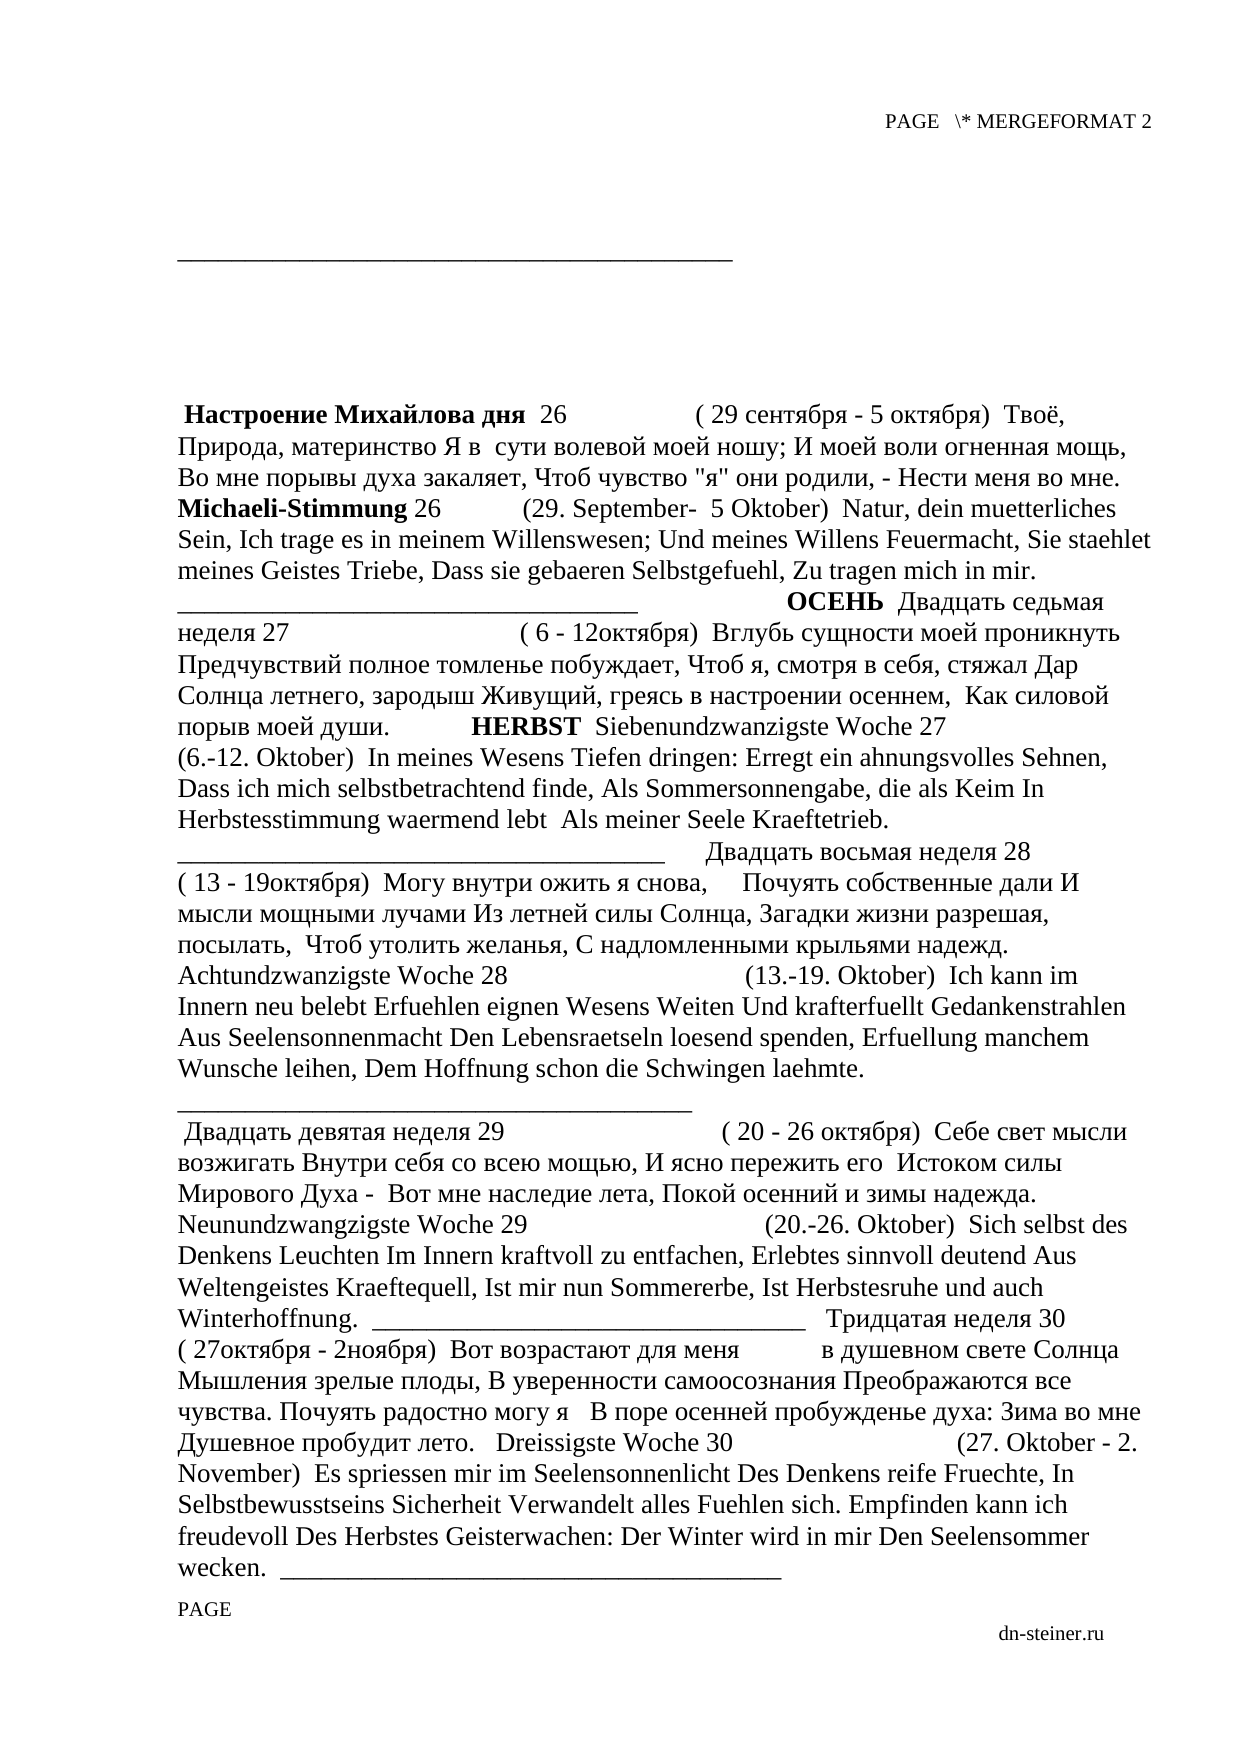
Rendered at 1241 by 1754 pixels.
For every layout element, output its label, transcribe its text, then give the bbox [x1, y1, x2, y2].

text Настроение Михайлова дня 26 ( 29 сентября - 5 октября) Твоё, Природа, материнство Я в сути волевой моей ношу; И моей воли огненная мощь, Во мне порывы духа закаляет, Чтоб чувство "я" они родили, - Нести меня во мне. Michaeli-Stimmung 26 (29. September- 5 Оktober) Natur, dein muetterliches Sein, Ich trage es in meinem Willenswesen; Und meines Willens Feuermacht, Sie staehlet meines Geistes Triebe, Dass sie gebaeren Selbstgefuehl, Zu tragen mich in mir. __________________________________ ОСЕНЬ Двадцать седьмая неделя 27 ( 6 - 12октября) Вглубь сущности моей проникнуть Предчувствий полное томленье побуждает, Чтоб я, смотря в себя, стяжал Дар Солнца летнего, зародыш Живущий, греясь в настроении осеннем, Как силовой порыв моей души. HERBST Siebenundzwanzigste Woche 27 (6.-12. Oktober) In meines Wesens Tiefen dringen: Erregt ein ahnungsvolles Sehnen, Dass ich mich selbstbetrachtend finde, Als Sommersonnengabe, die als Keim In Herbstesstimmung waermend lebt Als meiner Seele Kraeftetrieb. ____________________________________ Двадцать восьмая неделя 28 ( 13 - 19октября) Могу внутри ожить я снова, Почуять собственные дали И мысли мощными лучами Из летней силы Солнца, Загадки жизни разрешая, посылать, Чтоб утолить желанья, С надломленными крыльями надежд. Achtundzwanzigste Woche 28 (13.-19. Oktober) Ich kann im Innern neu belebt Erfuehlen eignen Wesens Weiten Und krafterfuellt Gedankenstrahlen Aus Seelensonnenmacht Den Lebensraetseln loesend spenden, Erfuellung manchem Wunsche leihen, Dem Hoffnung schon die Schwingen laehmte. ______________________________________ [177, 398, 1152, 1115]
text Двадцать девятая неделя 29 ( 20 - 26 октября) Себе свет мысли возжигать Внутри себя со всею мощью, И ясно пережить его Истоком силы Мирового Духа - Вот мне наследие лета, Покой осенний и зимы надежда. Neunundzwangzigste Woche 29 (20.-26. Oktober) Sich selbst des Denkens Leuchten Im Innern kraftvoll zu entfachen, Erlebtes sinnvoll deutend Aus Weltengeistes Kraeftеquell, Ist mir nun Sommererbe, Ist Herbstesruhe und auch Winterhoffnung. ________________________________ Тридцатая неделя 30 ( 27октября - 2ноября) Вот возрастают для меня в душевном свете Солнца Мышления зрелые плоды, В уверенности самоосознания Преображаются все чувства. Почуять радостно могу я В поре осенней пробужденье духа: Зима во мне Душевное пробудит лето. Dreissigste Woche 30 (27. Oktober - 2. November) Es spriessen mir im Seelensonnenlicht Des Denkens reife Fruechte, In Selbstbewusstseins Sicherheit Verwandelt alles Fuehlen sich. Empfinden kann ich freudevoll Des Herbstes Geisterwachen: Der Winter wird in mir Den Seelensommer wecken. _____________________________________ [177, 1115, 1152, 1582]
text _________________________________________ [177, 233, 1152, 264]
